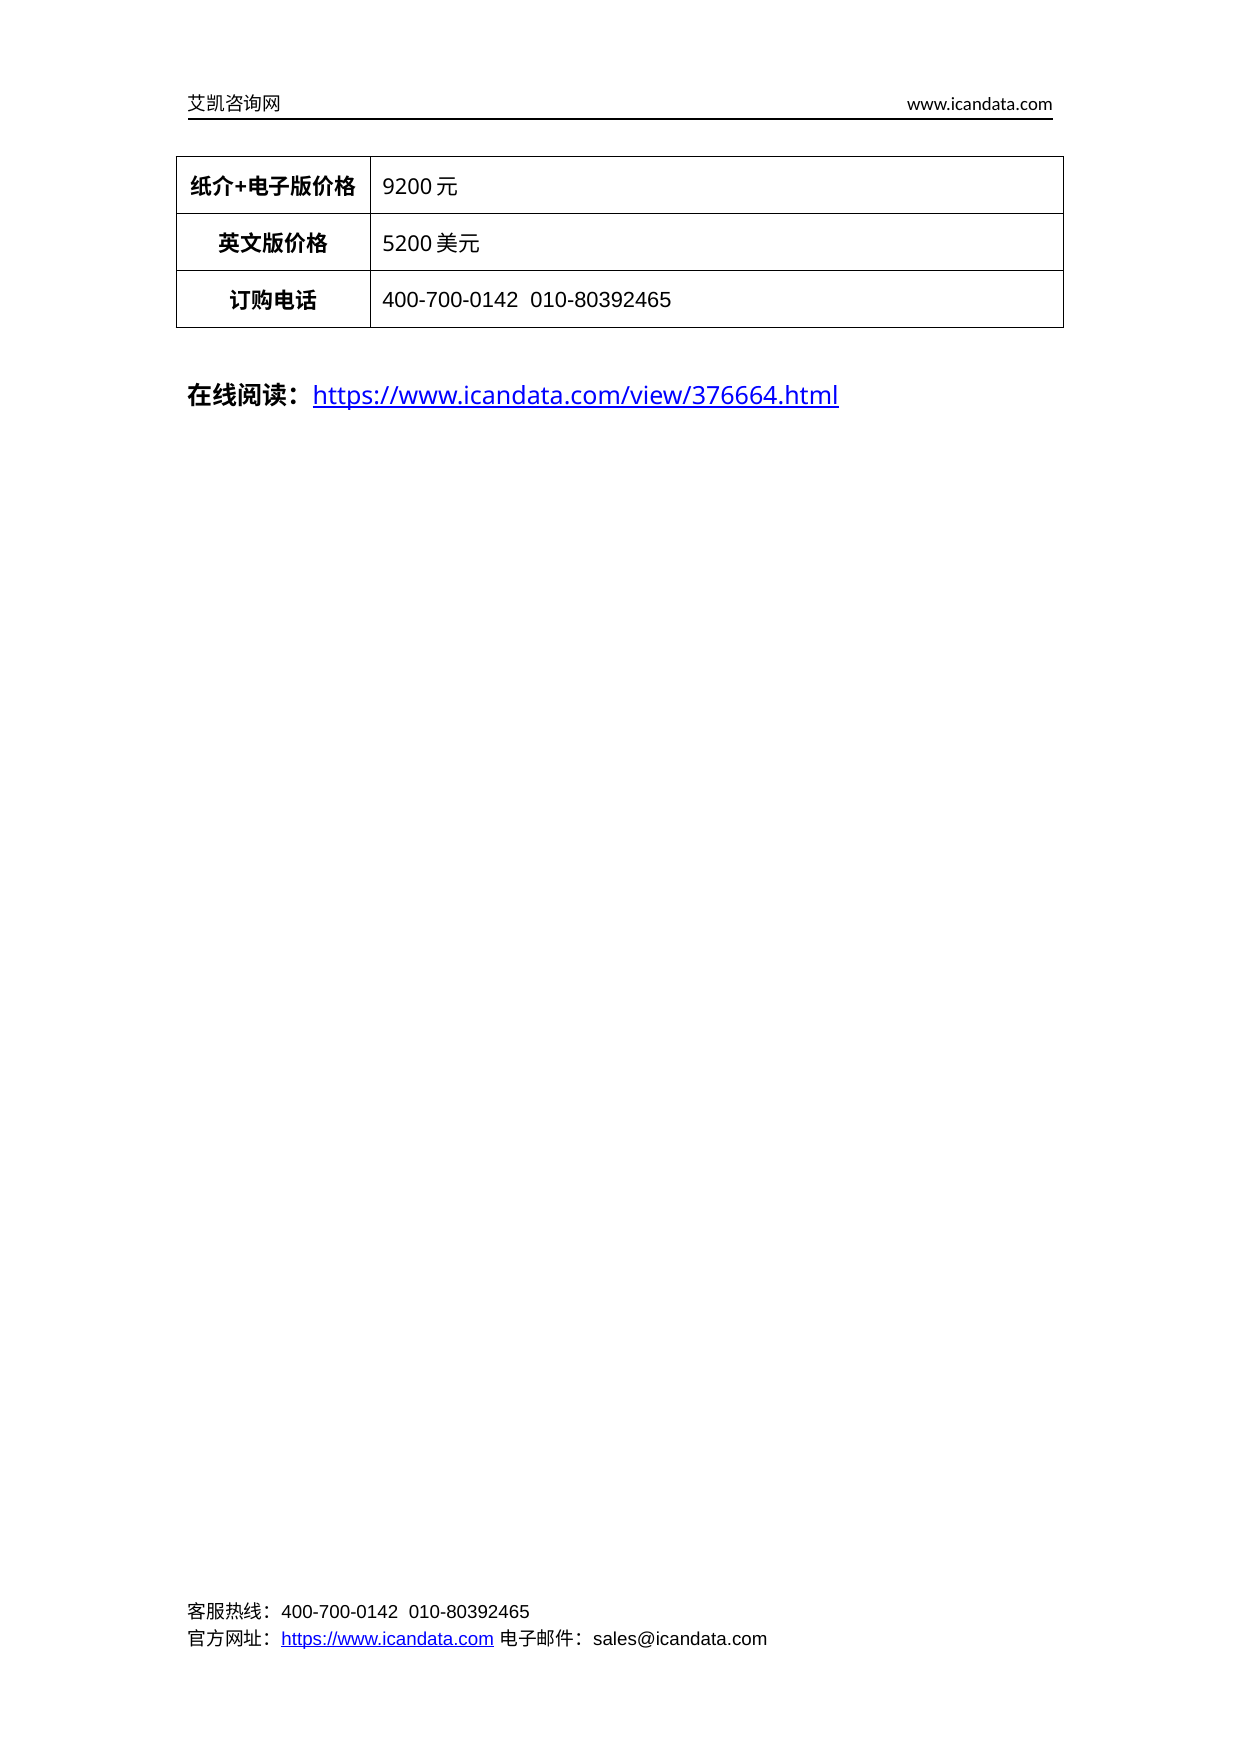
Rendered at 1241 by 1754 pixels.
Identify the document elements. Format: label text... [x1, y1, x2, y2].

table_cell 400-700-0142 010-80392465 [371, 271, 1063, 327]
text 在线阅读：https://www.icandata.com/view/376664.html [187, 361, 1053, 426]
table_cell 英文版价格 [177, 214, 370, 270]
table_cell 纸介+电子版价格 [177, 157, 370, 213]
table_cell 订购电话 [177, 271, 370, 327]
table_cell 5200美元 [371, 214, 1063, 270]
table_cell 9200元 [371, 157, 1063, 213]
